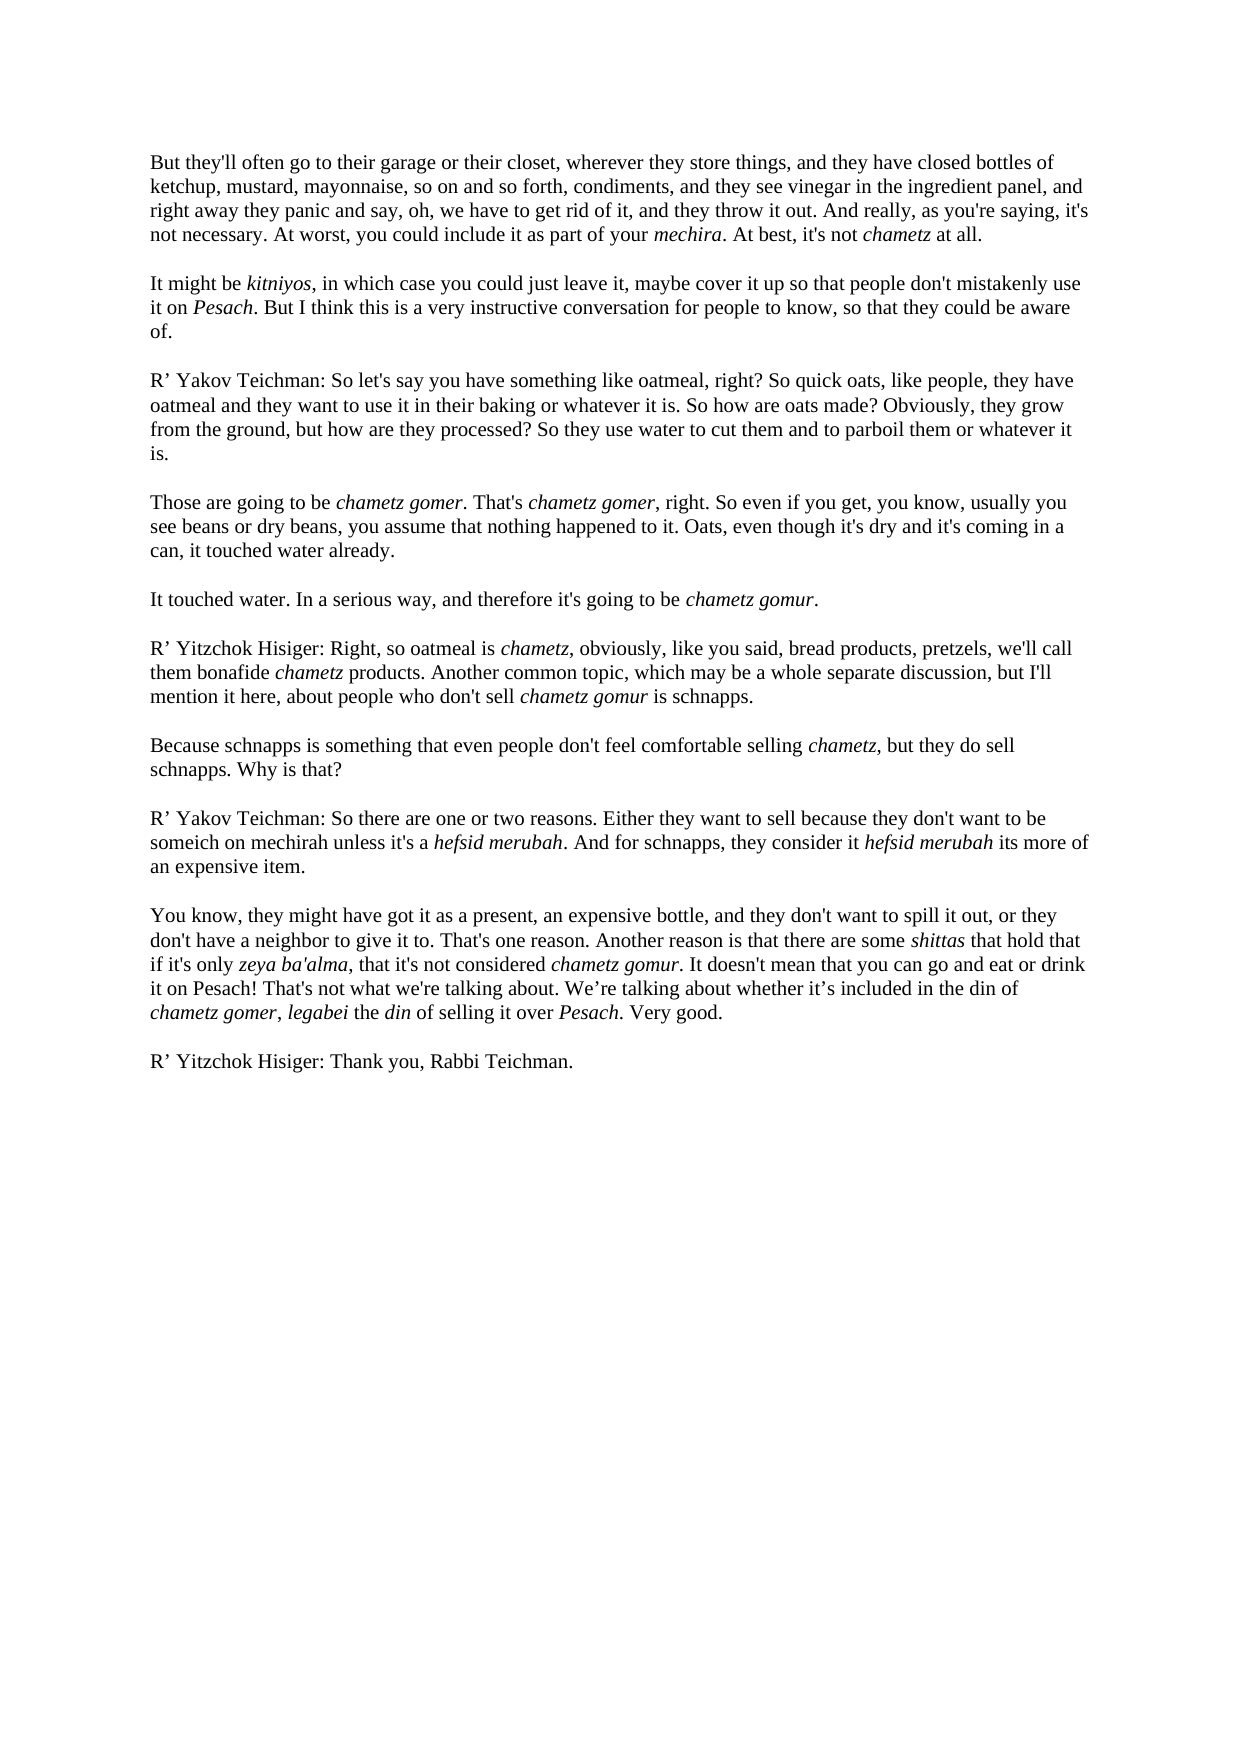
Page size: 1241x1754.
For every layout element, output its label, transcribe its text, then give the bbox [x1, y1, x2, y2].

text It touched water. In a serious way, and therefore it's going to be chametz gomur. [150, 587, 1090, 611]
text R’ Yitzchok Hisiger: Right, so oatmeal is chametz, obviously, like you said, bread products, pretzels, we'll call them bonafide chametz products. Another common topic, which may be a whole separate discussion, but I'll mention it here, about people who don't sell chametz gomur is schnapps. [150, 636, 1090, 708]
text R’ Yakov Teichman: So let's say you have something like oatmeal, right? So quick oats, like people, they have oatmeal and they want to use it in their baking or whatever it is. So how are oats made? Obviously, they grow from the ground, but how are they processed? So they use water to cut them and to parboil them or whatever it is. [150, 368, 1090, 465]
text Those are going to be chametz gomer. That's chametz gomer, right. So even if you get, you know, usually you see beans or dry beans, you assume that nothing happened to it. Oats, even though it's dry and it's coming in a can, it touched water already. [150, 490, 1090, 562]
text R’ Yitzchok Hisiger: Thank you, Rabbi Teichman. [150, 1049, 1090, 1073]
text It might be kitniyos, in which case you could just leave it, maybe cover it up so that people don't mistakenly use it on Pesach. But I think this is a very instructive conversation for people to know, so that they could be aware of. [150, 271, 1090, 343]
text You know, they might have got it as a present, an expensive bottle, and they don't want to spill it out, or they don't have a neighbor to give it to. That's one reason. Another reason is that there are some shittas that hold that if it's only zeya ba'alma, that it's not considered chametz gomur. It doesn't mean that you can go and eat or drink it on Pesach! That's not what we're talking about. We’re talking about whether it’s included in the din of chametz gomer, legabei the din of selling it over Pesach. Very good. [150, 903, 1090, 1024]
text R’ Yakov Teichman: So there are one or two reasons. Either they want to sell because they don't want to be someich on mechirah unless it's a hefsid merubah. And for schnapps, they consider it hefsid merubah its more of an expensive item. [150, 806, 1090, 878]
text Because schnapps is something that even people don't feel comfortable selling chametz, but they do sell schnapps. Why is that? [150, 733, 1090, 781]
text But they'll often go to their garage or their closet, wherever they store things, and they have closed bottles of ketchup, mustard, mayonnaise, so on and so forth, condiments, and they see vinegar in the ingredient panel, and right away they panic and say, oh, we have to get rid of it, and they throw it out. And really, as you're saying, it's not necessary. At worst, you could include it as part of your mechira. At best, it's not chametz at all. [150, 150, 1090, 246]
